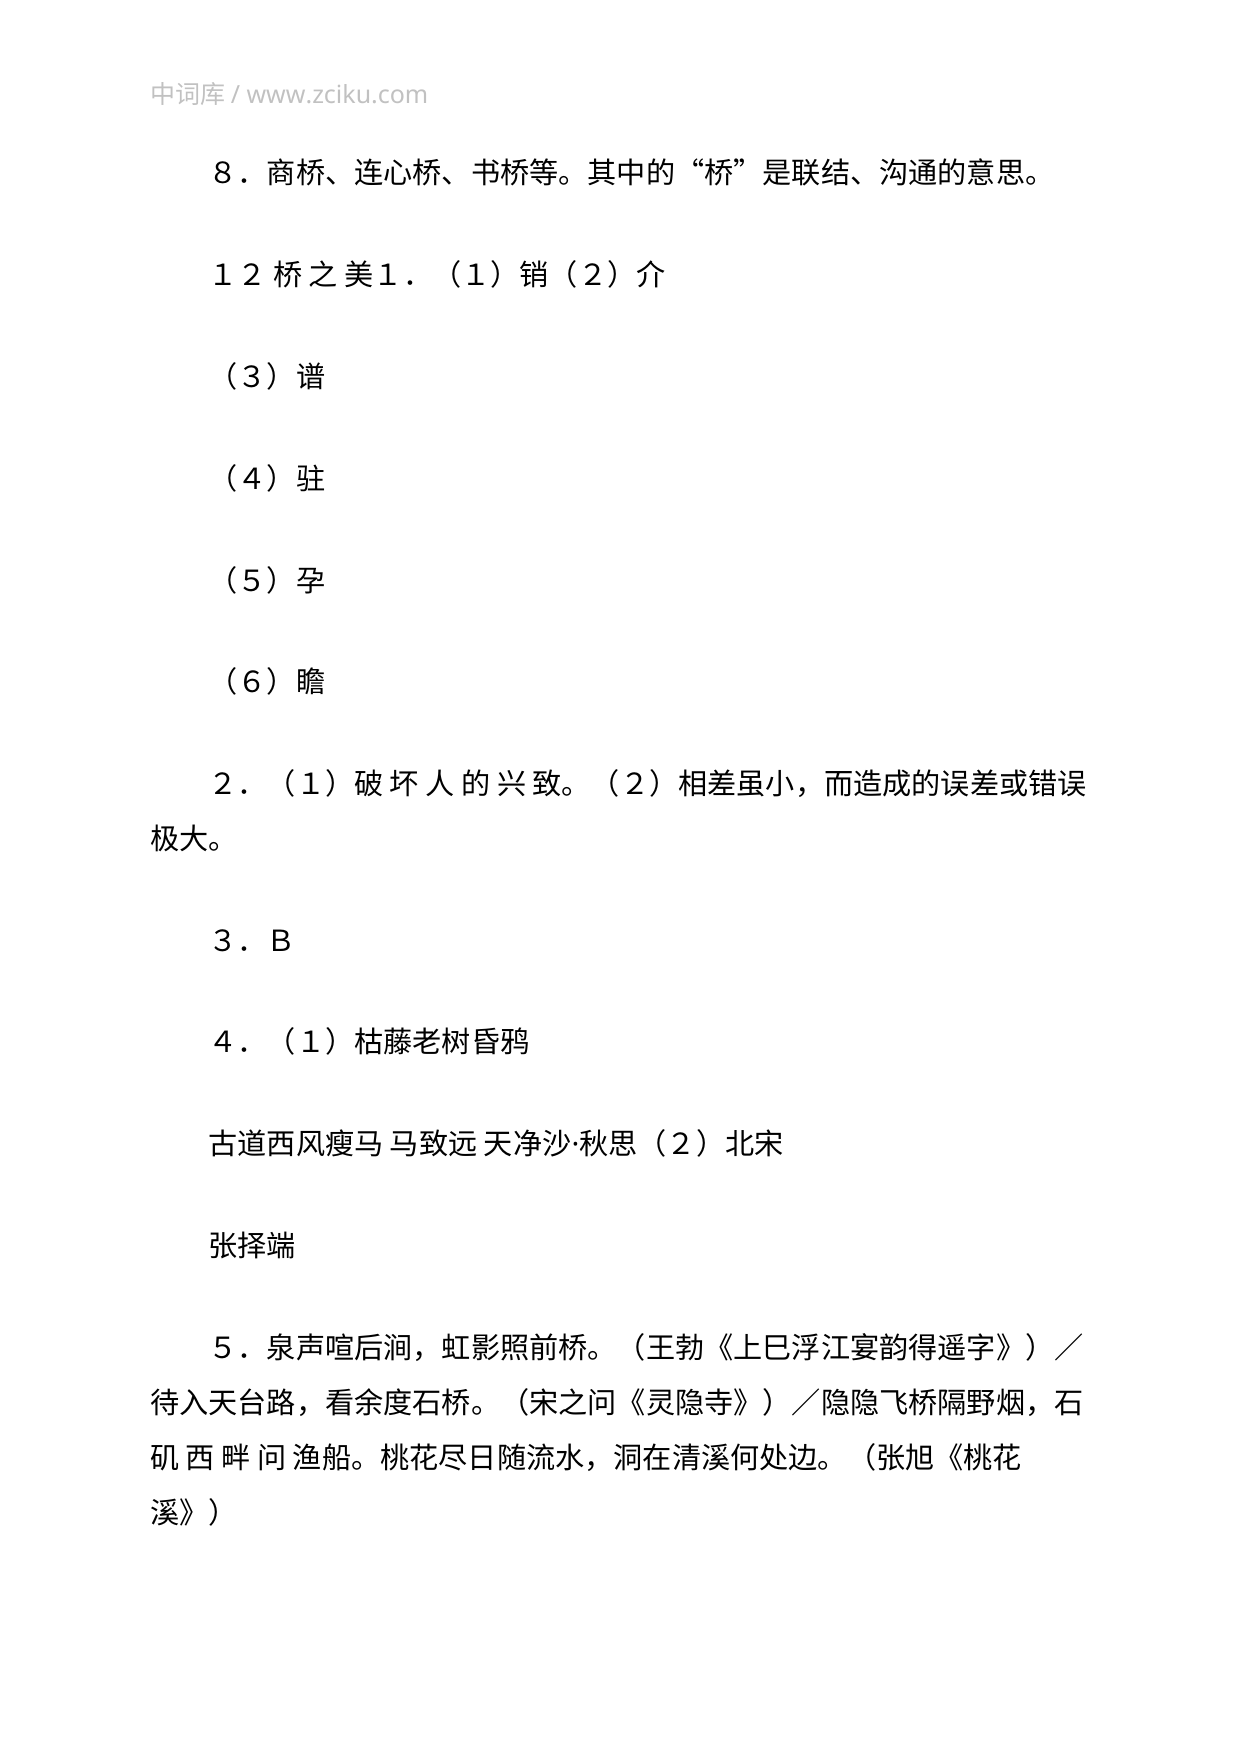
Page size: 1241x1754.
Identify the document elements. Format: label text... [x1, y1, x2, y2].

text ８．商桥、连心桥、书桥等。其中的“桥”是联结、沟通的意思。 [150, 150, 1090, 192]
text ２．（１）破 坏 人 的 兴 致。（２）相差虽小，而造成的误差或错误极大。 [150, 761, 1090, 858]
text 张择端 [150, 1223, 1090, 1265]
text （６）瞻 [150, 659, 1090, 701]
text 古道西风瘦马 马致远 天净沙·秋思（２）北宋 [150, 1121, 1090, 1163]
text １２ 桥 之 美１．（１）销（２）介 [150, 252, 1090, 294]
text （４）驻 [150, 455, 1090, 498]
text （５）孕 [150, 557, 1090, 599]
text ５．泉声喧后涧，虹影照前桥。（王勃《上巳浮江宴韵得遥字》）／待入天台路，看余度石桥。（宋之问《灵隐寺》）／隐隐飞桥隔野烟，石 矶 西 畔 问 渔船。桃花尽日随流水，洞在清溪何处边。（张旭《桃花溪》） [150, 1324, 1090, 1532]
text ３．Ｂ [150, 917, 1090, 959]
text ４．（１）枯藤老树昏鸦 [150, 1019, 1090, 1061]
text （３）谱 [150, 353, 1090, 396]
